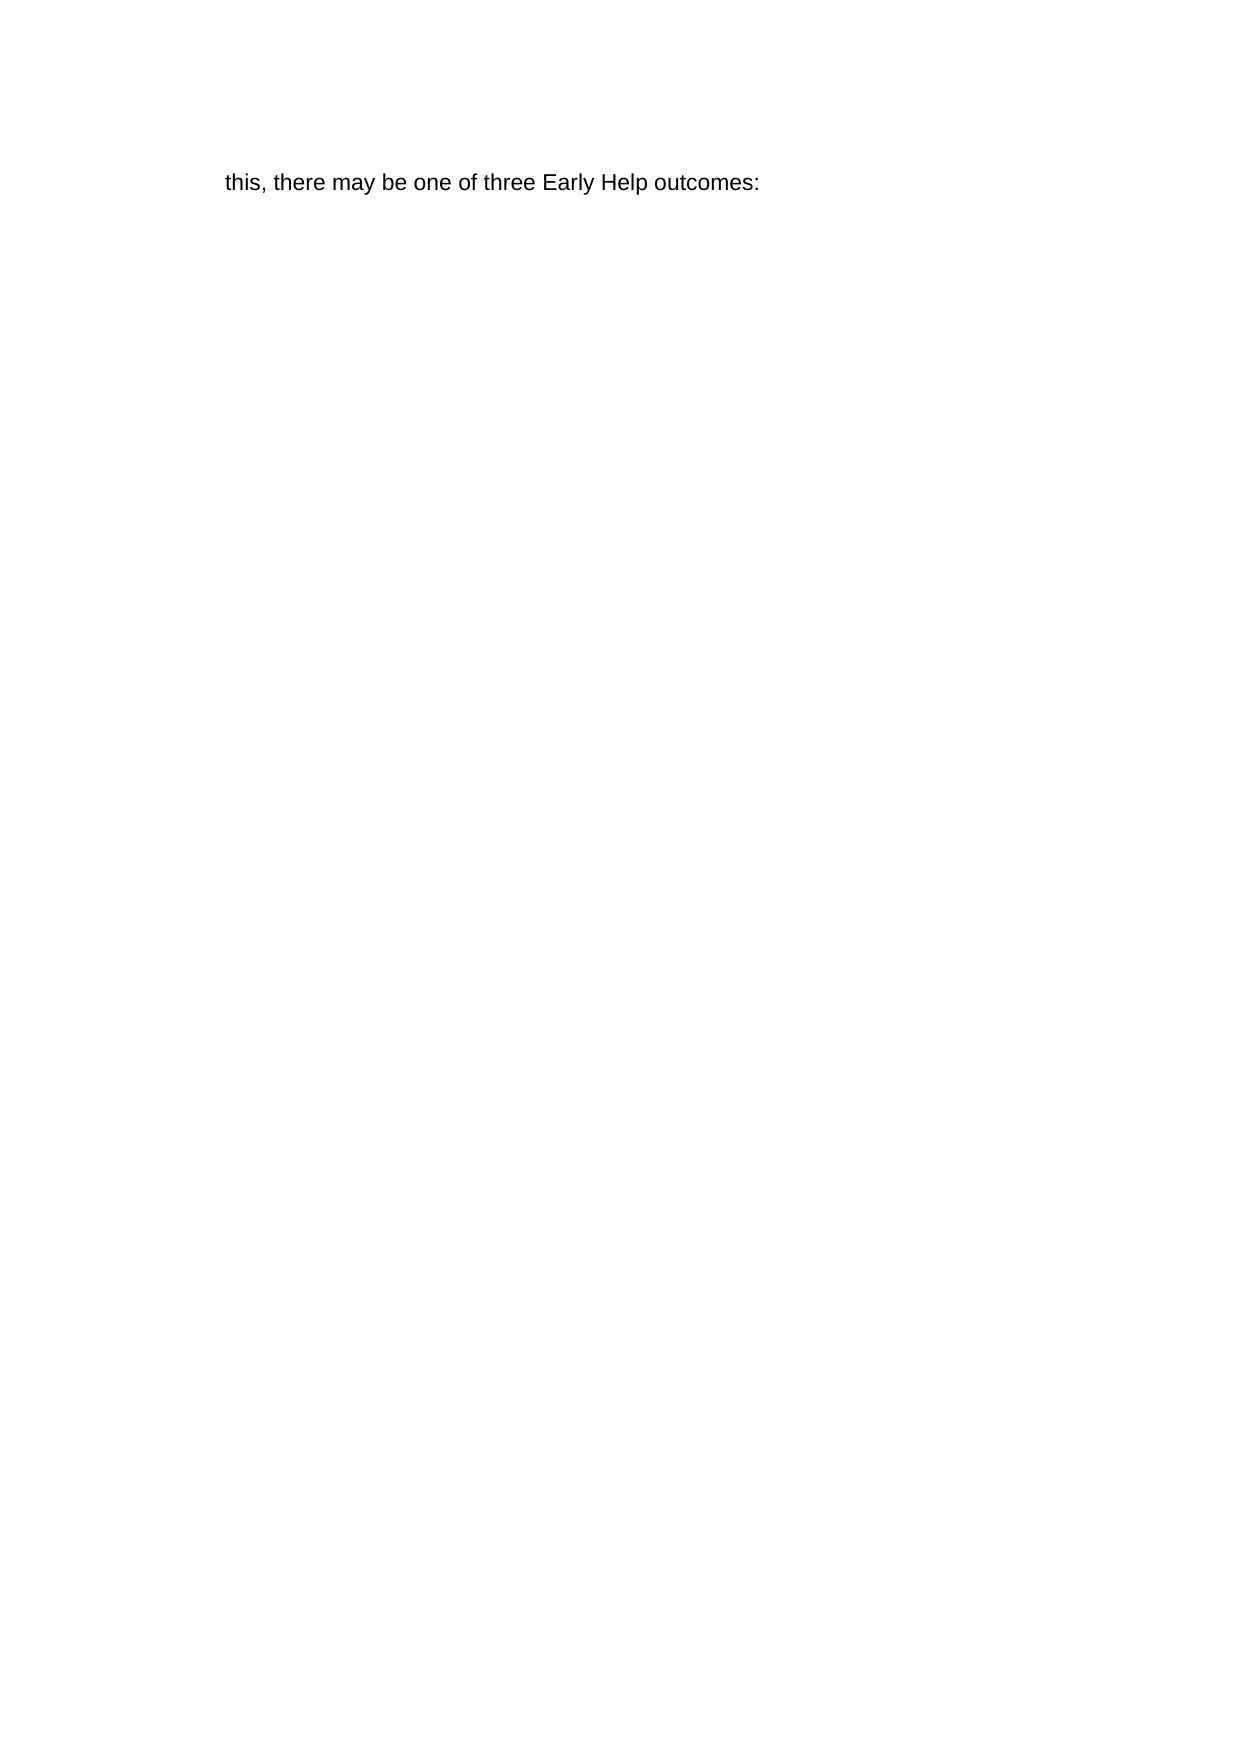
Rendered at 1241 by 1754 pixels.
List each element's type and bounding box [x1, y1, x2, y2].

list [150, 169, 1059, 195]
